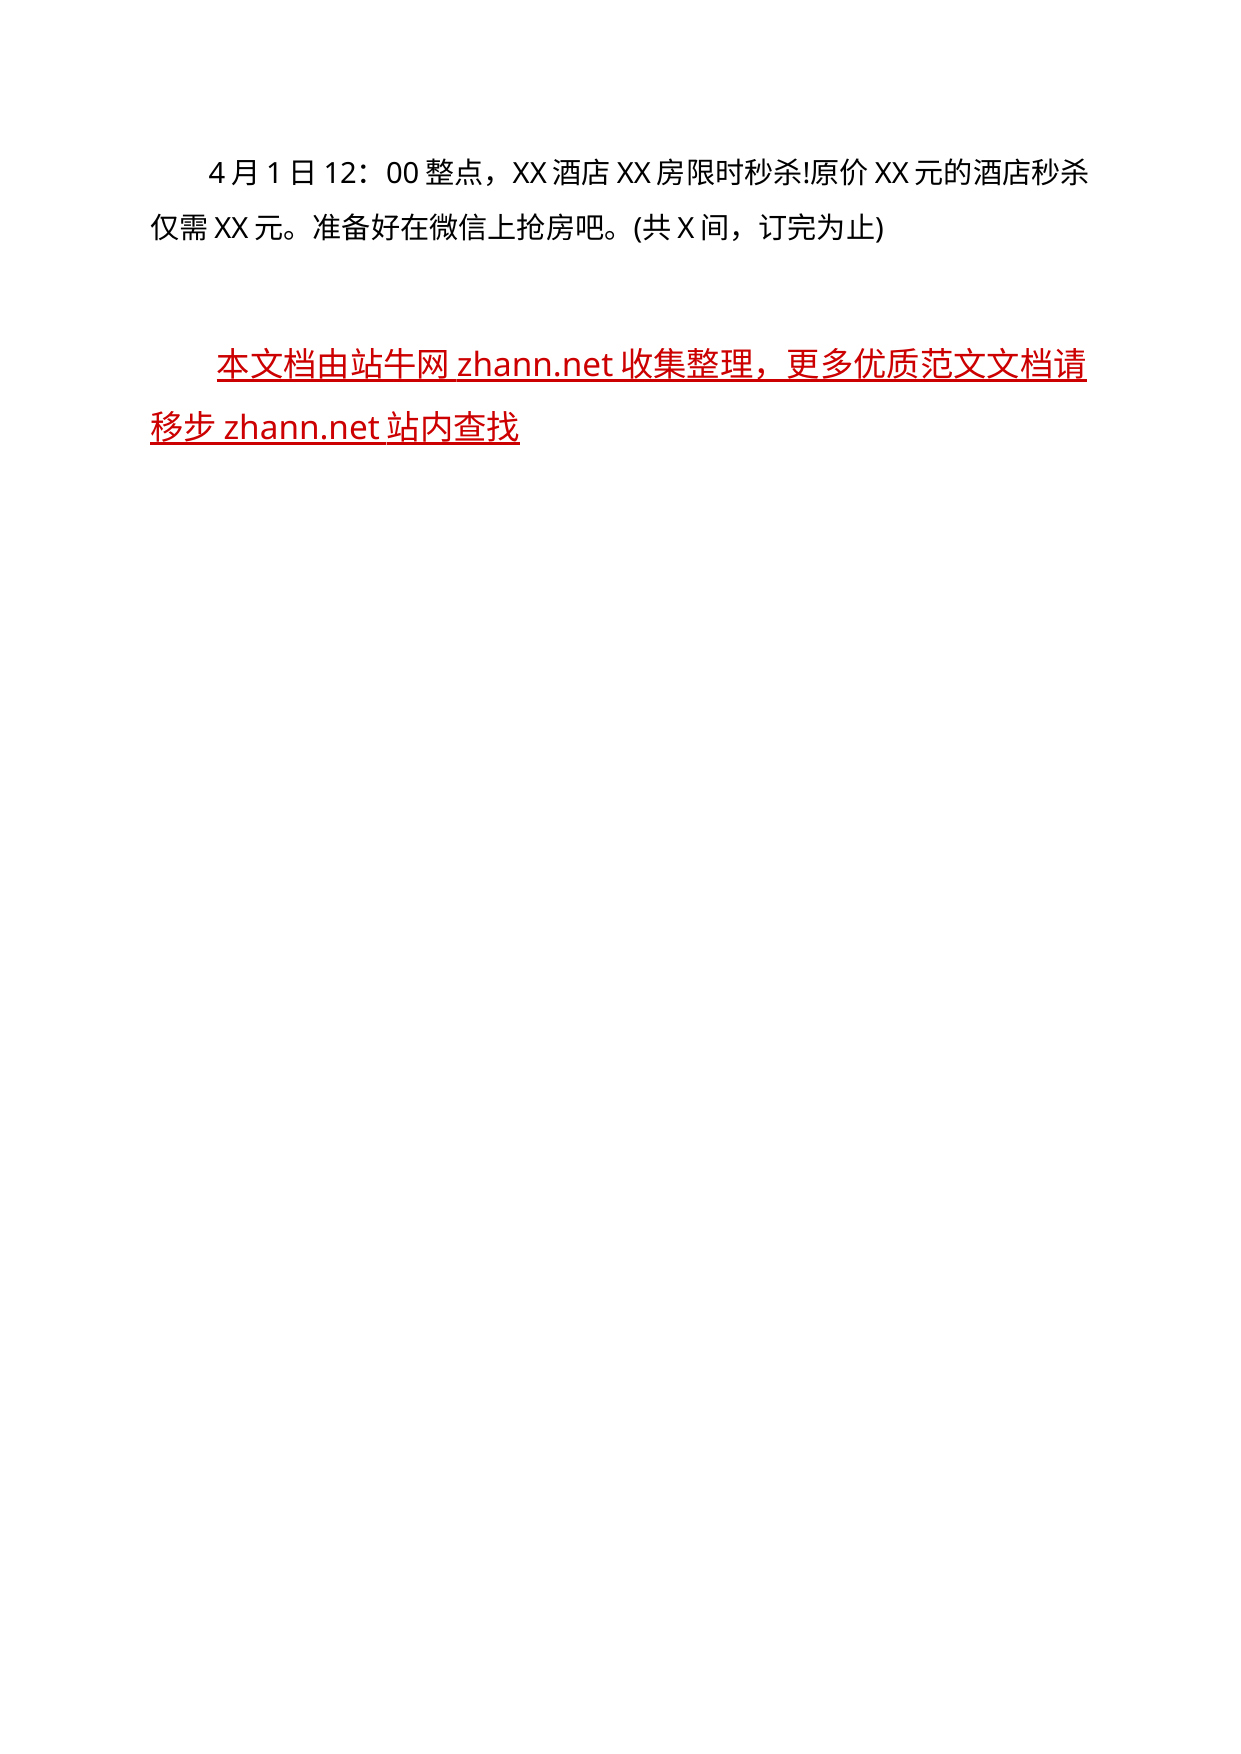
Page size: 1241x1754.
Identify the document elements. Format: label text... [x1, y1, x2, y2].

text 4月1日12：00整点，XX酒店XX房限时秒杀!原价XX元的酒店秒杀仅需XX元。准备好在微信上抢房吧。(共X间，订完为止) [150, 150, 1090, 247]
text 本文档由站牛网zhann.net收集整理，更多优质范文文档请移步zhann.net站内查找 [150, 338, 1090, 449]
